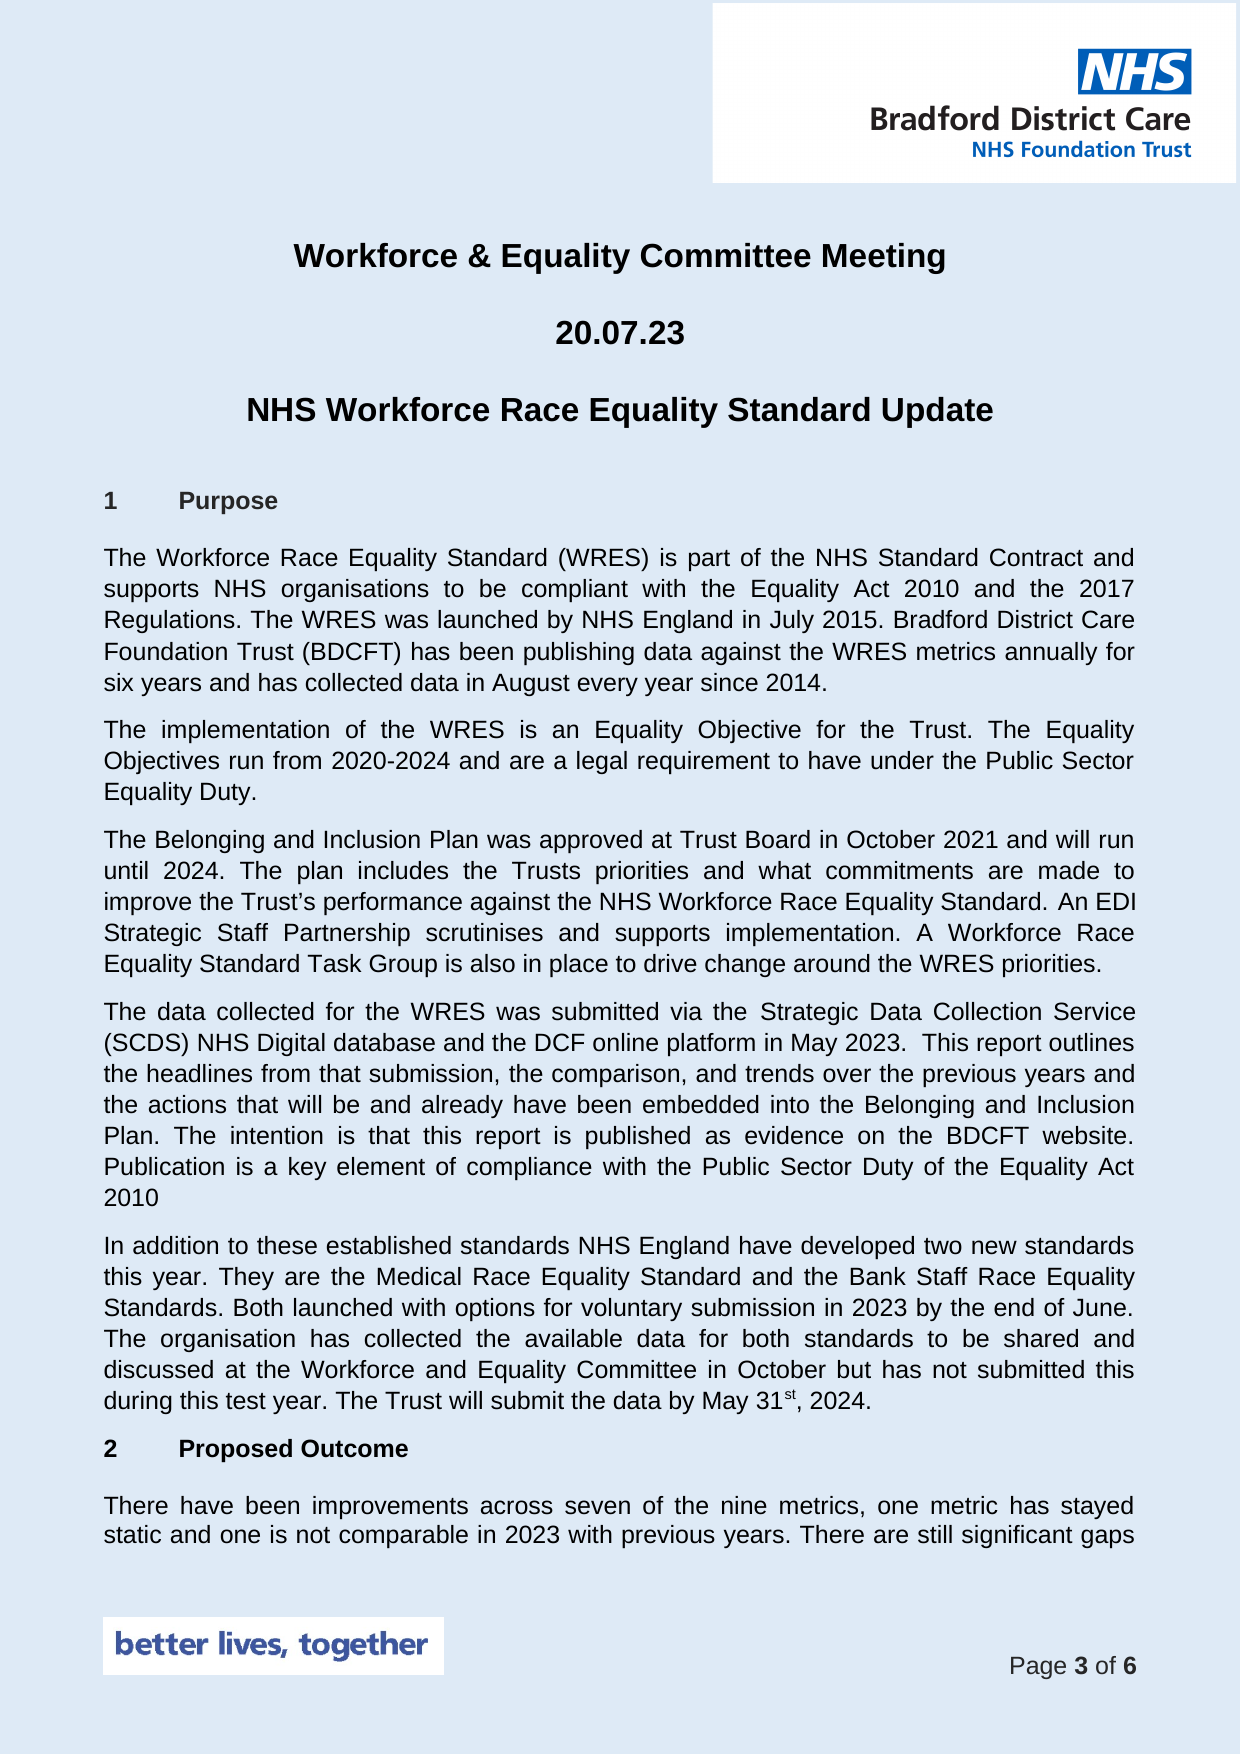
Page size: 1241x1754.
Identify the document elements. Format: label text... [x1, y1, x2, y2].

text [103, 1491, 1137, 1549]
picture [103, 1617, 444, 1675]
text 1 Purpose [103, 486, 1137, 515]
text Workforce & Equality Committee Meeting [103, 236, 1137, 275]
text The Workforce Race Equality Standard (WRES) is part of the NHS Standard Contract and supports NHS organisations to be compliant with the Equality Act 2010 and the 2017 Regulations. The WRES was launched by NHS England in July 2015. Bradford District Care Foundation Trust (BDCFT) has been publishing data against the WRES metrics annually for six years and has collected data in August every year since 2014. [103, 543, 1137, 696]
text The Belonging and Inclusion Plan was approved at Trust Board in October 2021 and will run until 2024. The plan includes the Trusts priorities and what commitments are made to improve the Trust’s performance against the NHS Workforce Race Equality Standard. An EDI Strategic Staff Partnership scrutinises and supports implementation. A Workforce Race Equality Standard Task Group is also in place to drive change around the WRES priorities. [103, 825, 1137, 978]
text The implementation of the WRES is an Equality Objective for the Trust. The Equality Objectives run from 2020-2024 and are a legal requirement to have under the Public Sector Equality Duty. [103, 715, 1137, 806]
picture [712, 3, 1237, 183]
text The data collected for the WRES was submitted via the Strategic Data Collection Service (SCDS) NHS Digital database and the DCF online platform in May 2023. This report outlines the headlines from that submission, the comparison, and trends over the previous years and the actions that will be and already have been embedded into the Belonging and Inclusion Plan. The intention is that this report is published as evidence on the BDCFT website. Publication is a key element of compliance with the Public Sector Duty of the Equality Act 2010 [103, 997, 1137, 1212]
text NHS Workforce Race Equality Standard Update [103, 390, 1137, 428]
text In addition to these established standards NHS England have developed two new standards this year. They are the Medical Race Equality Standard and the Bank Staff Race Equality Standards. Both launched with options for voluntary submission in 2023 by the end of June. The organisation has collected the available data for both standards to be shared and discussed at the Workforce and Equality Committee in October but has not submitted this during this test year. The Trust will submit the data by May 31st, 2024. [103, 1231, 1137, 1415]
list Proposed Outcome [103, 1434, 1137, 1463]
text 20.07.23 [103, 313, 1137, 352]
